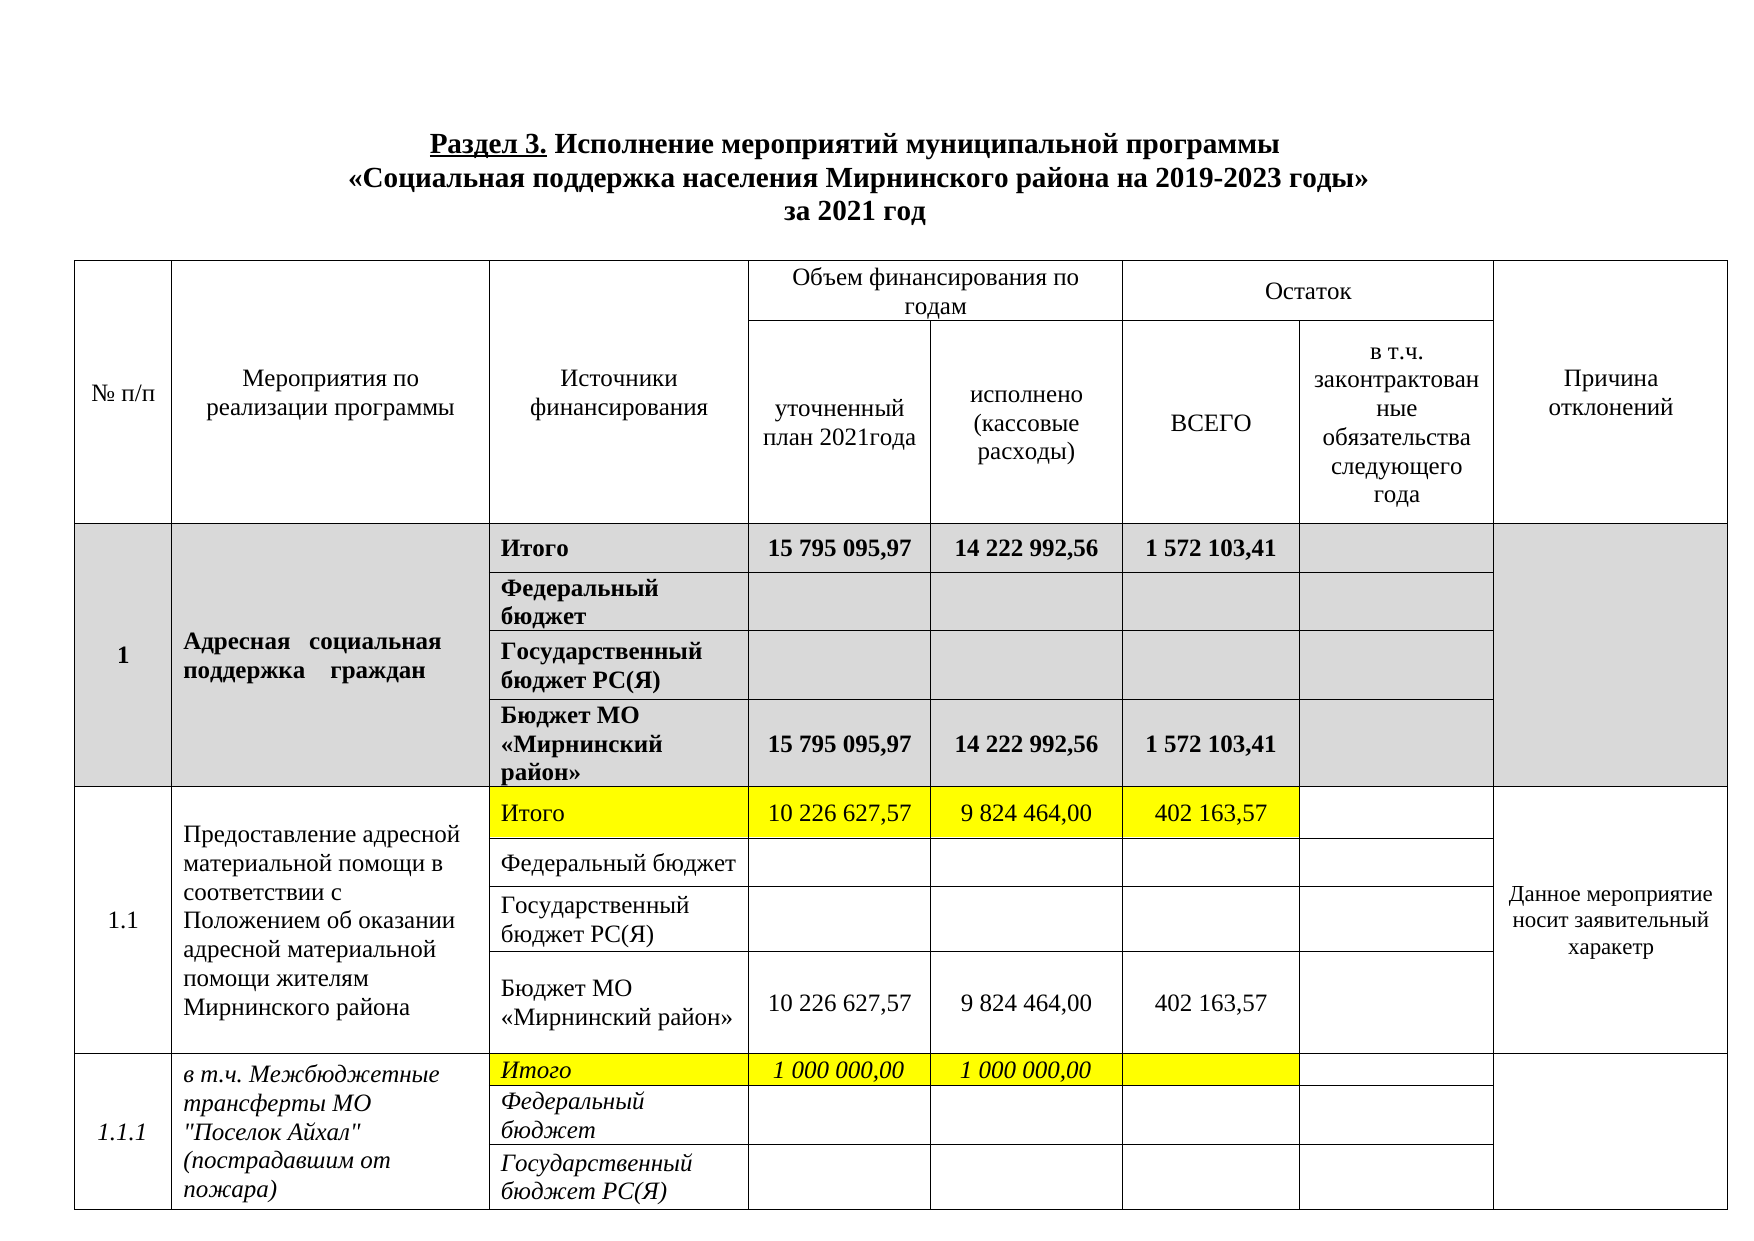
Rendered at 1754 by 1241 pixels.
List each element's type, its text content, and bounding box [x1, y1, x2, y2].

table_cell 1 [75, 524, 171, 786]
table_cell Федеральный бюджет [490, 839, 748, 886]
table_cell [749, 573, 930, 630]
table_cell [1300, 631, 1493, 699]
table_cell [1123, 1145, 1299, 1208]
table_cell [931, 573, 1122, 630]
text «Социальная поддержка населения Мирнинского района на 2019-2023 годы» [74, 160, 1636, 193]
table_cell ВСЕГО [1123, 321, 1299, 523]
table_cell в т.ч. Межбюджетные трансферты МО "Поселок Айхал" (пострадавшим от пожара) [172, 1054, 489, 1208]
table_cell [931, 839, 1122, 886]
table_header Объем финансирования по годам [749, 261, 1122, 320]
table_cell Адресная социальная поддержка граждан [172, 524, 489, 786]
table_cell Данное мероприятие носит заявительный харакетр [1494, 787, 1727, 1052]
table_cell [1123, 631, 1299, 699]
table_cell Бюджет МО «Мирнинский район» [490, 952, 748, 1052]
table_cell 1 572 103,41 [1123, 524, 1299, 572]
table_cell 1 572 103,41 [1123, 700, 1299, 786]
text за 2021 год [74, 193, 1636, 227]
table_cell 10 226 627,57 [749, 787, 930, 837]
table_cell [1300, 839, 1493, 886]
table_cell [1123, 839, 1299, 886]
table_cell [1300, 787, 1493, 837]
table_cell Государственный бюджет РС(Я) [490, 1145, 748, 1208]
table_cell [1494, 524, 1727, 786]
table_cell [749, 887, 930, 951]
table_cell [1300, 887, 1493, 951]
table_cell [749, 1145, 930, 1208]
table_cell [1123, 573, 1299, 630]
table_cell [1300, 1054, 1493, 1085]
table_cell 402 163,57 [1123, 787, 1299, 837]
table_header № п/п [75, 261, 171, 523]
table_cell [1123, 1054, 1299, 1085]
table_cell [1123, 1086, 1299, 1143]
table_header Источники финансирования [490, 261, 748, 523]
table_cell [1300, 700, 1493, 786]
table_cell [931, 887, 1122, 951]
table_cell [1300, 524, 1493, 572]
table_cell 1 000 000,00 [749, 1054, 930, 1085]
table_cell [1300, 952, 1493, 1052]
table_cell Итого [490, 524, 748, 572]
table_cell 402 163,57 [1123, 952, 1299, 1052]
table_cell Итого [490, 1054, 748, 1085]
table_cell [749, 1086, 930, 1143]
table_cell в т.ч. законтрактованные обязательства следующего года [1300, 321, 1493, 523]
table_cell 1.1.1 [75, 1054, 171, 1208]
table_cell 10 226 627,57 [749, 952, 930, 1052]
table_header Мероприятия по реализации программы [172, 261, 489, 523]
table_cell исполнено (кассовые расходы) [931, 321, 1122, 523]
table_cell Государственный бюджет РС(Я) [490, 887, 748, 951]
table_cell 9 824 464,00 [931, 787, 1122, 837]
table_cell [1300, 573, 1493, 630]
table_cell 15 795 095,97 [749, 700, 930, 786]
table_cell [1300, 1145, 1493, 1208]
table_cell [931, 631, 1122, 699]
table_header Остаток [1123, 261, 1493, 320]
table_header Причина отклонений [1494, 261, 1727, 523]
table_cell [1494, 1054, 1727, 1208]
table_cell 1 000 000,00 [931, 1054, 1122, 1085]
table_cell Итого [490, 787, 748, 837]
table_cell Предоставление адресной материальной помощи в соответствии с Положением об оказании адресной материальной помощи жителям Мирнинского района [172, 787, 489, 1052]
table_cell Федеральный бюджет [490, 573, 748, 630]
table_cell [749, 839, 930, 886]
text Раздел 3. Исполнение мероприятий муниципальной программы [74, 126, 1636, 160]
table_cell 14 222 992,56 [931, 524, 1122, 572]
table_cell Бюджет МО «Мирнинский район» [490, 700, 748, 786]
table_cell 1.1 [75, 787, 171, 1052]
table_cell [931, 1086, 1122, 1143]
table_cell [1123, 887, 1299, 951]
table_cell Государственный бюджет РС(Я) [490, 631, 748, 699]
table_cell [931, 1145, 1122, 1208]
table_cell Федеральный бюджет [490, 1086, 748, 1143]
table_cell 14 222 992,56 [931, 700, 1122, 786]
table_cell [1300, 1086, 1493, 1143]
table_cell 15 795 095,97 [749, 524, 930, 572]
table_cell [749, 631, 930, 699]
table_cell уточненный план 2021года [749, 321, 930, 523]
table_cell 9 824 464,00 [931, 952, 1122, 1052]
